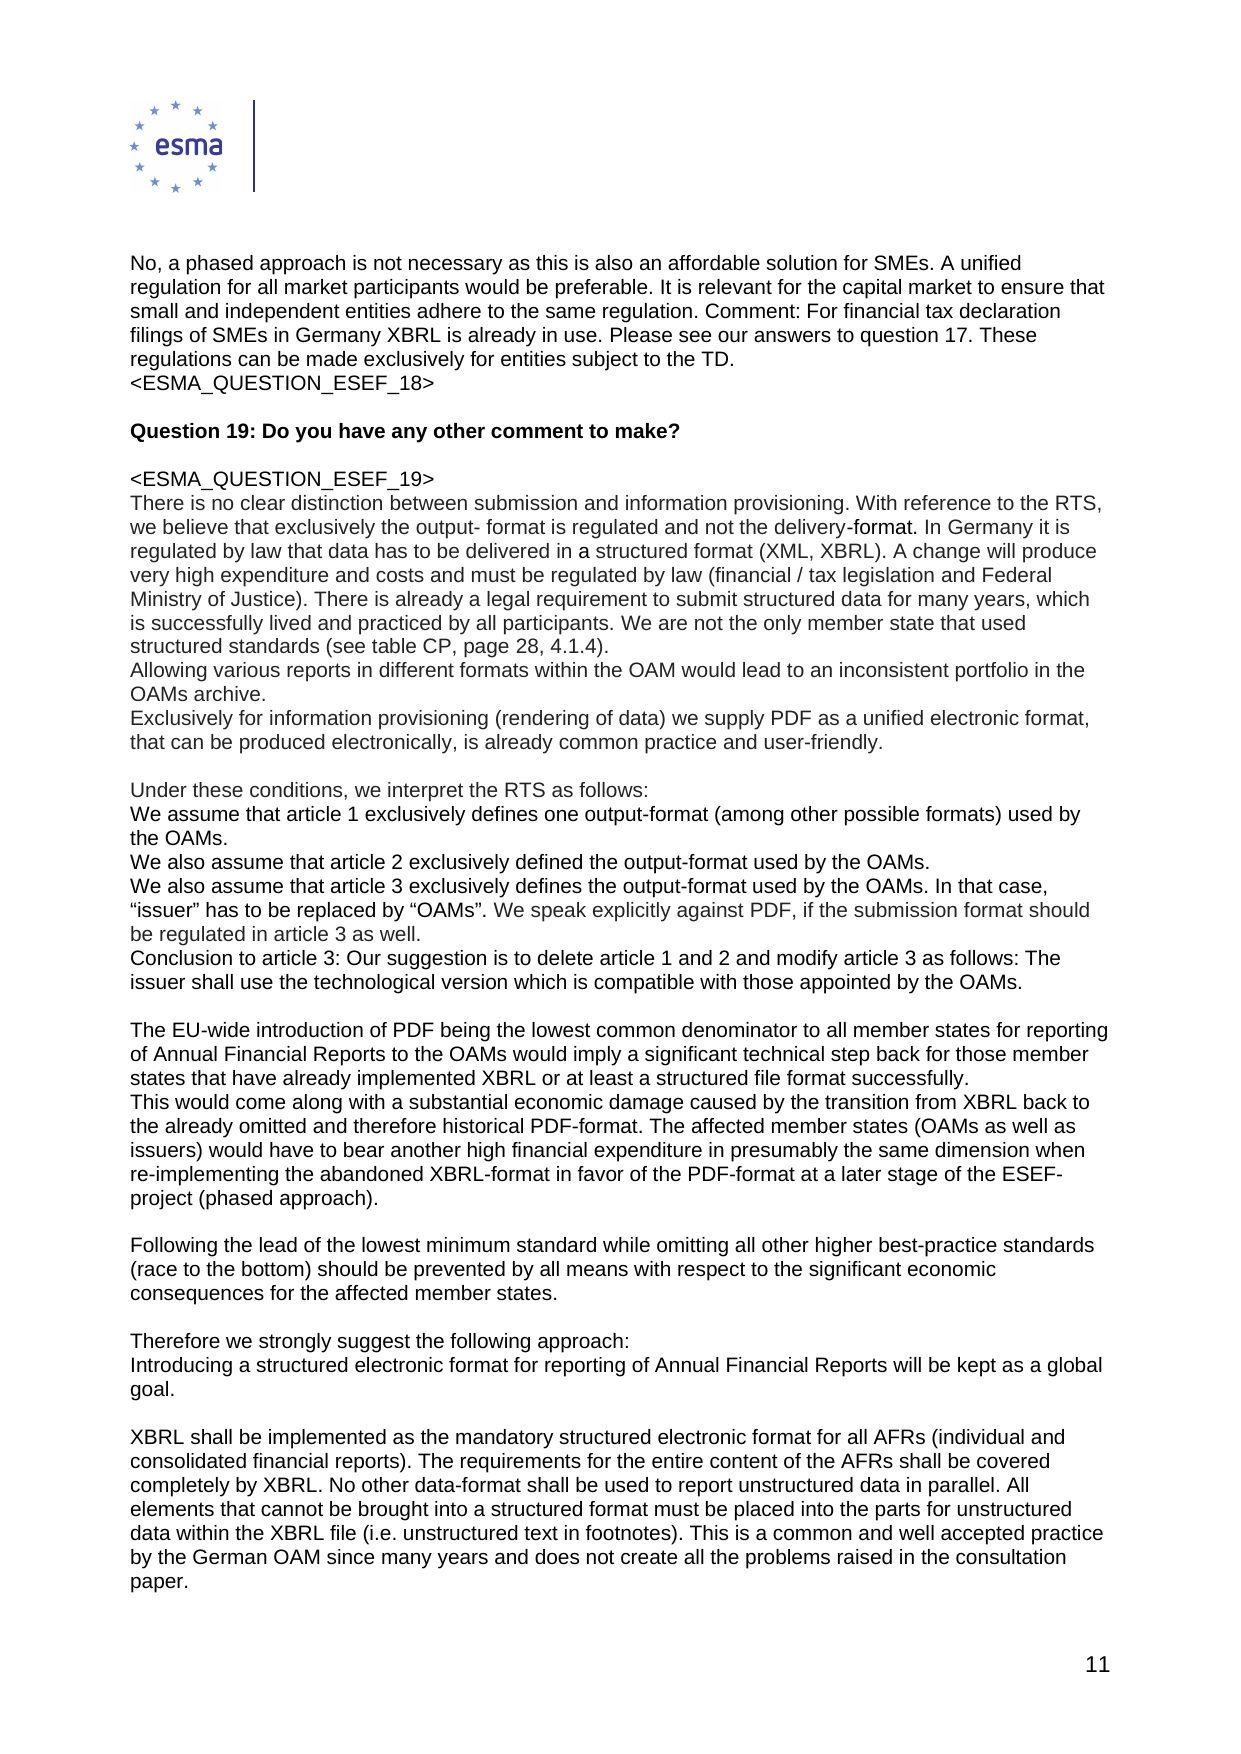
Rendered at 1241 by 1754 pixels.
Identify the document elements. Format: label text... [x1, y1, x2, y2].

text XBRL shall be implemented as the mandatory structured electronic format for all AFRs (individual and consolidated financial reports). The requirements for the entire content of the AFRs shall be covered completely by XBRL. No other data-format shall be used to report unstructured data in parallel. All elements that cannot be brought into a structured format must be placed into the parts for unstructured data within the XBRL file (i.e. unstructured text in footnotes). This is a common and well accepted practice by the German OAM since many years and does not create all the problems raised in the consultation paper. [130, 1425, 1110, 1593]
text Allowing various reports in different formats within the OAM would lead to an inconsistent portfolio in the OAMs archive. [130, 658, 1110, 706]
text No, a phased approach is not necessary as this is also an affordable solution for SMEs. A unified regulation for all market participants would be preferable. It is relevant for the capital market to ensure that small and independent entities adhere to the same regulation. Comment: For financial tax declaration filings of SMEs in Germany XBRL is already in use. Please see our answers to question 17. These regulations can be made exclusively for entities subject to the TD. [130, 251, 1110, 371]
text Therefore we strongly suggest the following approach: [130, 1329, 1110, 1353]
text Conclusion to article 3: Our suggestion is to delete article 1 and 2 and modify article 3 as follows: The issuer shall use the technological version which is compatible with those appointed by the OAMs. [130, 946, 1110, 994]
text Under these conditions, we interpret the RTS as follows: [130, 778, 1110, 802]
text There is no clear distinction between submission and information provisioning. With reference to the RTS, we believe that exclusively the output- format is regulated and not the delivery-format. In Germany it is regulated by law that data has to be delivered in a structured format (XML, XBRL). A change will produce very high expenditure and costs and must be regulated by law (financial / tax legislation and Federal Ministry of Justice). There is already a legal requirement to submit structured data for many years, which is successfully lived and practiced by all participants. We are not the only member state that used structured standards (see table CP, page 28, 4.1.4). [130, 491, 1110, 658]
text Introducing a structured electronic format for reporting of Annual Financial Reports will be kept as a global goal. [130, 1353, 1110, 1401]
text This would come along with a substantial economic damage caused by the transition from XBRL back to the already omitted and therefore historical PDF-format. The affected member states (OAMs as well as issuers) would have to bear another high financial expenditure in presumably the same dimension when re-implementing the abandoned XBRL-format in favor of the PDF-format at a later stage of the ESEF-project (phased approach). [130, 1089, 1110, 1209]
picture [129, 100, 223, 193]
text Question 19: Do you have any other comment to make? [130, 419, 1110, 443]
text <ESMA_QUESTION_ESEF_19> [130, 467, 1110, 491]
text We assume that article 1 exclusively defines one output-format (among other possible formats) used by the OAMs. [130, 802, 1110, 850]
text Following the lead of the lowest minimum standard while omitting all other higher best-practice standards (race to the bottom) should be prevented by all means with respect to the significant economic consequences for the affected member states. [130, 1233, 1110, 1305]
text The EU-wide introduction of PDF being the lowest common denominator to all member states for reporting of Annual Financial Reports to the OAMs would imply a significant technical step back for those member states that have already implemented XBRL or at least a structured file format successfully. [130, 1018, 1110, 1089]
text <ESMA_QUESTION_ESEF_18> [130, 371, 1110, 395]
text Exclusively for information provisioning (rendering of data) we supply PDF as a unified electronic format, that can be produced electronically, is already common practice and user-friendly. [130, 706, 1110, 754]
text We also assume that article 2 exclusively defined the output-format used by the OAMs. We also assume that article 3 exclusively defines the output-format used by the OAMs. In that case, “issuer” has to be replaced by “OAMs”. We speak explicitly against PDF, if the submission format should be regulated in article 3 as well. [130, 850, 1110, 946]
